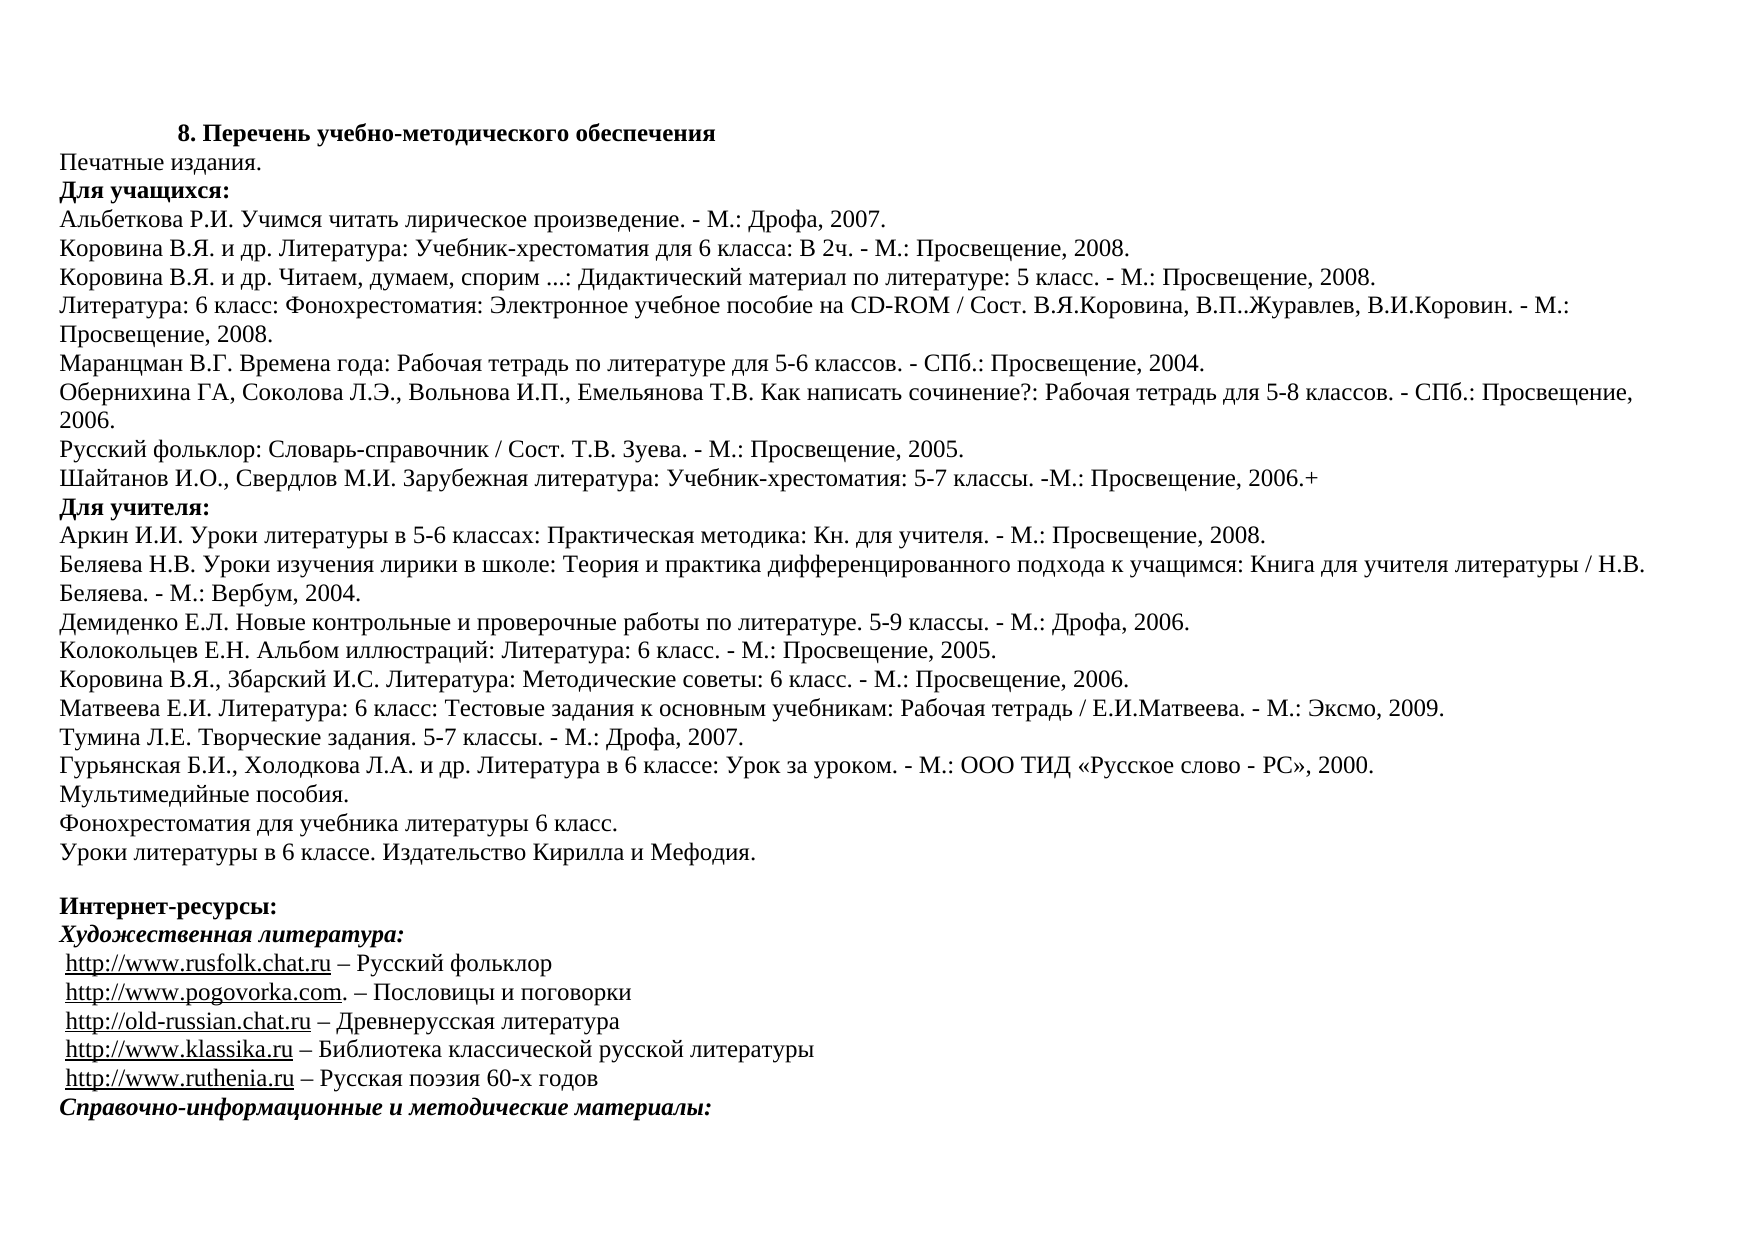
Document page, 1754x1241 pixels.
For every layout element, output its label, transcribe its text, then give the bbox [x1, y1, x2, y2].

text Беляева Н.В. Уроки изучения лирики в школе: Теория и практика дифференцированного подхода к учащимся: Книга для учителя литературы / Н.В. Беляева. - М.: Вербум, 2004. [59, 549, 1665, 607]
text Литература: 6 класс: Фонохрестоматия: Электронное учебное пособие на CD-ROM / Сост. В.Я.Коровина, В.П..Журавлев, В.И.Коровин. - М.: Просвещение, 2008. [59, 291, 1665, 348]
text http://www.ruthenia.ru – Русская поэзия 60-х годов [59, 1063, 1665, 1092]
text 8. Перечень учебно-методического обеспечения [177, 118, 1665, 147]
text Художественная литература: [59, 919, 1665, 948]
text Мультимедийные пособия. [59, 779, 1665, 808]
text http://old-russian.chat.ru – Древнерусская литература [59, 1006, 1665, 1034]
text Маранцман В.Г. Времена года: Рабочая тетрадь по литературе для 5-6 классов. - СПб.: Просвещение, 2004. [59, 348, 1665, 377]
text Матвеева Е.И. Литература: 6 класс: Тестовые задания к основным учебникам: Рабочая тетрадь / Е.И.Матвеева. - М.: Эксмо, 2009. [59, 693, 1665, 722]
text Тумина Л.Е. Творческие задания. 5-7 классы. - М.: Дрофа, 2007. [59, 722, 1665, 751]
text http://www.pogovorka.com. – Пословицы и поговорки [59, 977, 1665, 1006]
text Колокольцев Е.Н. Альбом иллюстраций: Литература: 6 класс. - М.: Просвещение, 2005. [59, 636, 1665, 664]
text Уроки литературы в 6 классе. Издательство Кирилла и Мефодия. [59, 837, 1665, 866]
text Аркин И.И. Уроки литературы в 5-6 классах: Практическая методика: Кн. для учителя. - М.: Просвещение, 2008. [59, 521, 1665, 549]
text Интернет-ресурсы: [59, 891, 1665, 919]
text Справочно-информационные и методические материалы: [59, 1092, 1665, 1121]
text Альбеткова Р.И. Учимся читать лирическое произведение. - М.: Дрофа, 2007. [59, 204, 1665, 233]
text Для учащихся: [59, 176, 1665, 204]
text Коровина В.Я. и др. Литература: Учебник-хрестоматия для 6 класса: В 2ч. - М.: Просвещение, 2008. [59, 233, 1665, 262]
text Обернихина ГА, Соколова Л.Э., Вольнова И.П., Емельянова Т.В. Как написать сочинение?: Рабочая тетрадь для 5-8 классов. - СПб.: Просвещение, 2006. [59, 377, 1665, 434]
text http://www.klassika.ru – Библиотека классической русской литературы [59, 1034, 1665, 1063]
text Для учителя: [59, 492, 1665, 521]
text http://www.rusfolk.chat.ru – Русский фольклор [59, 948, 1665, 977]
text Русский фольклор: Словарь-справочник / Сост. Т.В. Зуева. - М.: Просвещение, 2005. [59, 434, 1665, 463]
text Шайтанов И.О., Свердлов М.И. Зарубежная литература: Учебник-хрестоматия: 5-7 классы. -М.: Просвещение, 2006.+ [59, 463, 1665, 492]
text Коровина В.Я., Збарский И.С. Литература: Методические советы: 6 класс. - М.: Просвещение, 2006. [59, 664, 1665, 693]
text Демиденко Е.Л. Новые контрольные и проверочные работы по литературе. 5-9 классы. - М.: Дрофа, 2006. [59, 607, 1665, 636]
text Коровина В.Я. и др. Читаем, думаем, спорим ...: Дидактический материал по литературе: 5 класс. - М.: Просвещение, 2008. [59, 262, 1665, 291]
text Фонохрестоматия для учебника литературы 6 класс. [59, 808, 1665, 837]
text Гурьянская Б.И., Холодкова Л.А. и др. Литература в 6 классе: Урок за уроком. - М.: ООО ТИД «Русское слово - PC», 2000. [59, 751, 1665, 779]
text Печатные издания. [59, 147, 1665, 176]
